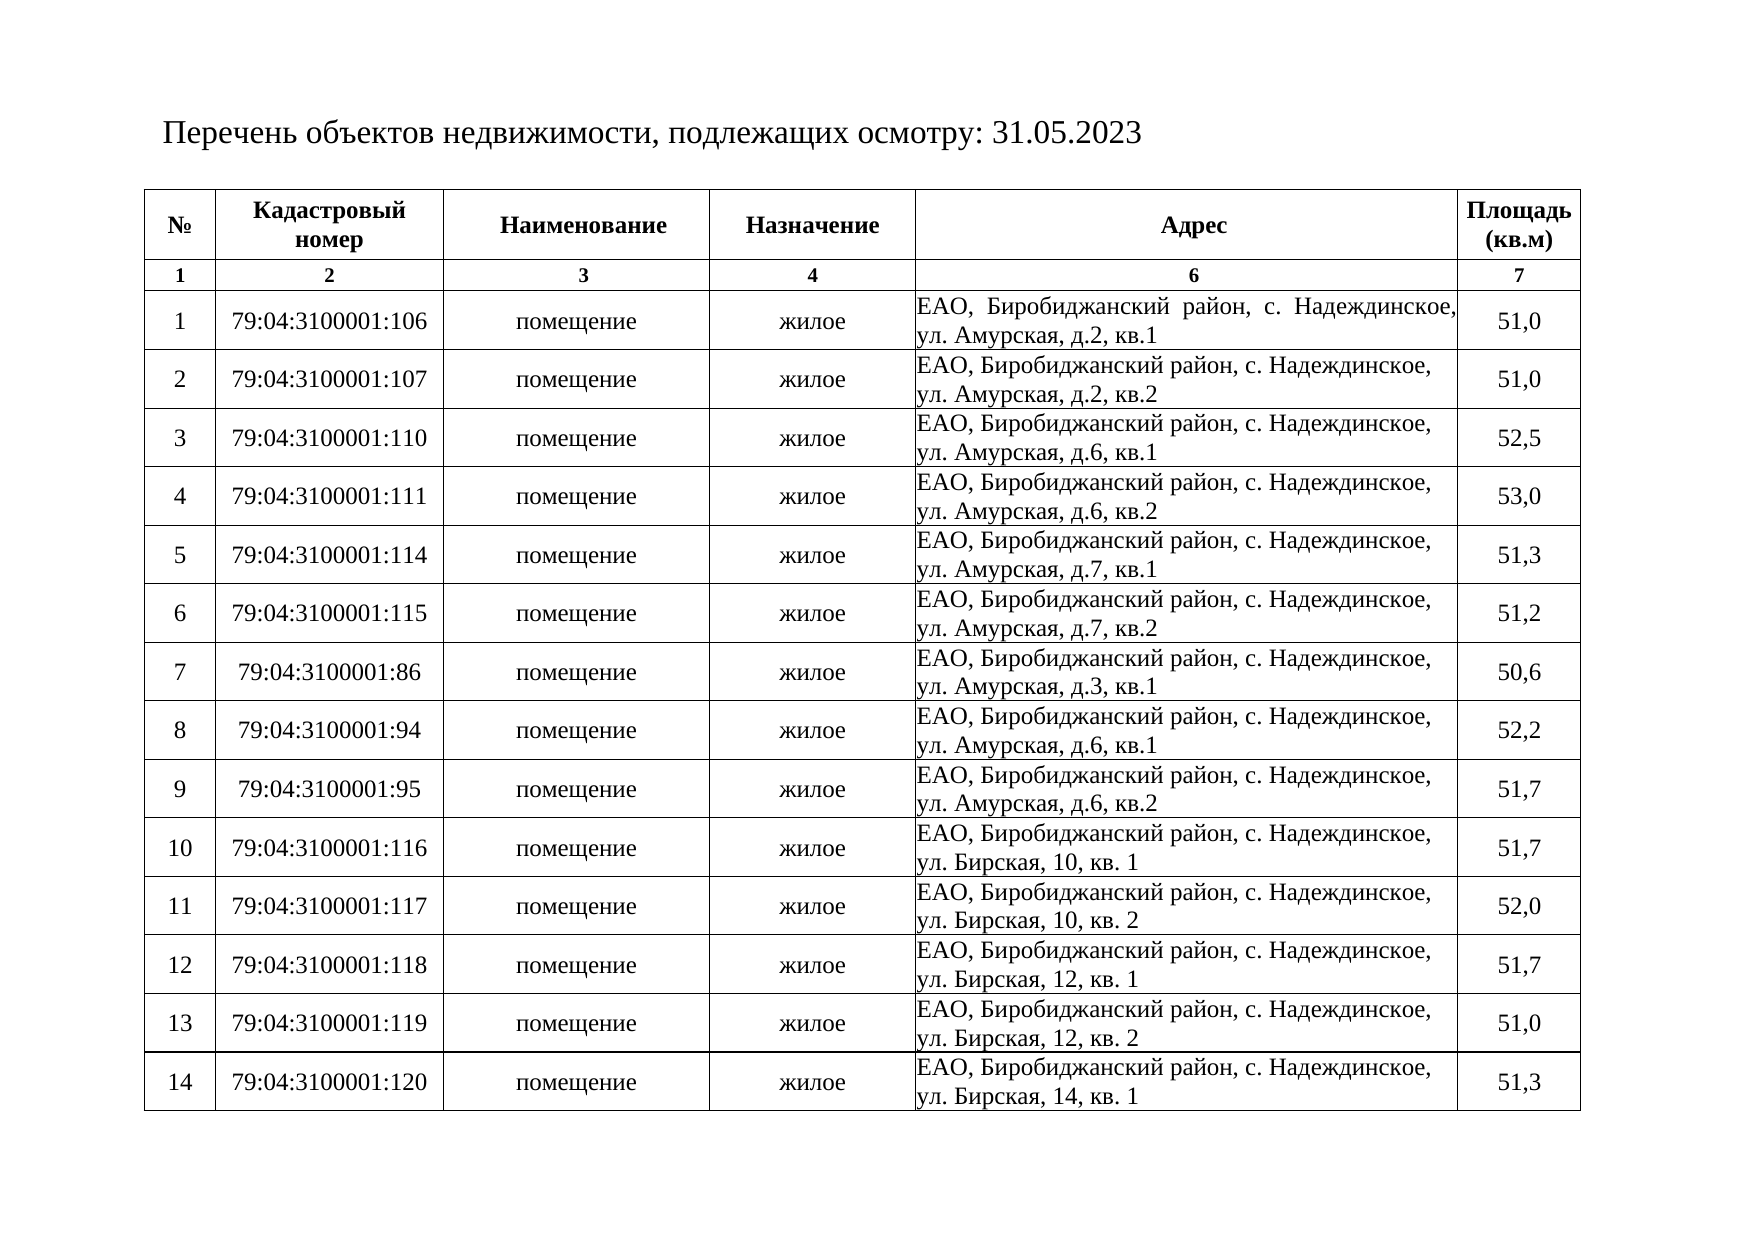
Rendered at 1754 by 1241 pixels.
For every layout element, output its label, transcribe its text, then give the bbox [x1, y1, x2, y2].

table_cell 1 [145, 260, 215, 290]
table_cell ЕАО, Биробиджанский район, с. Надеждинское, ул. Бирская, 14, кв. 1 [916, 1053, 1457, 1110]
table_cell жилое [710, 643, 915, 700]
table_cell 51,0 [1458, 350, 1580, 407]
table_cell ЕАО, Биробиджанский район, с. Надеждинское, ул. Амурская, д.6, кв.2 [916, 467, 1457, 524]
table_cell 51,3 [1458, 1053, 1580, 1110]
table_header Площадь (кв.м) [1458, 190, 1580, 259]
table_cell 1 [145, 291, 215, 349]
table_cell 79:04:3100001:120 [216, 1053, 443, 1110]
table_cell 4 [145, 467, 215, 524]
table_cell 79:04:3100001:86 [216, 643, 443, 700]
table_cell 4 [710, 260, 915, 290]
table_cell 52,0 [1458, 877, 1580, 934]
table_cell жилое [710, 701, 915, 759]
table_cell 6 [916, 260, 1457, 290]
table_cell 52,5 [1458, 409, 1580, 466]
table_cell ЕАО, Биробиджанский район, с. Надеждинское, ул. Амурская, д.6, кв.2 [916, 760, 1457, 817]
table_cell 14 [145, 1053, 215, 1110]
table_cell 79:04:3100001:106 [216, 291, 443, 349]
table_cell ЕАО, Биробиджанский район, с. Надеждинское, ул. Амурская, д.6, кв.1 [916, 409, 1457, 466]
table_cell помещение [444, 291, 709, 349]
table_cell 51,0 [1458, 291, 1580, 349]
table_cell помещение [444, 467, 709, 524]
table_cell 53,0 [1458, 467, 1580, 524]
table_cell помещение [444, 643, 709, 700]
table_cell 6 [145, 584, 215, 642]
table_cell ЕАО, Биробиджанский район, с. Надеждинское, ул. Амурская, д.7, кв.1 [916, 526, 1457, 583]
table_cell 2 [145, 350, 215, 407]
table_cell жилое [710, 760, 915, 817]
table_cell 50,6 [1458, 643, 1580, 700]
table_cell ЕАО, Биробиджанский район, с. Надеждинское, ул. Амурская, д.2, кв.2 [916, 350, 1457, 407]
table_cell 9 [145, 760, 215, 817]
table_cell 79:04:3100001:116 [216, 818, 443, 876]
table_cell 3 [145, 409, 215, 466]
table_cell жилое [710, 409, 915, 466]
table_header Кадастровый номер [216, 190, 443, 259]
table_cell 79:04:3100001:117 [216, 877, 443, 934]
table_cell помещение [444, 994, 709, 1051]
table_cell ЕАО, Биробиджанский район, с. Надеждинское, ул. Бирская, 12, кв. 1 [916, 935, 1457, 993]
table_cell ЕАО, Биробиджанский район, с. Надеждинское, ул. Амурская, д.2, кв.1 [916, 291, 1457, 349]
table_cell 52,2 [1458, 701, 1580, 759]
table_cell 5 [145, 526, 215, 583]
table_cell ЕАО, Биробиджанский район, с. Надеждинское, ул. Амурская, д.3, кв.1 [916, 643, 1457, 700]
table_cell помещение [444, 350, 709, 407]
table_cell ЕАО, Биробиджанский район, с. Надеждинское, ул. Бирская, 12, кв. 2 [916, 994, 1457, 1051]
table_cell помещение [444, 877, 709, 934]
table_header Назначение [710, 190, 915, 259]
table_cell жилое [710, 350, 915, 407]
table_cell 7 [145, 643, 215, 700]
table_cell помещение [444, 935, 709, 993]
table_cell 13 [145, 994, 215, 1051]
table_cell жилое [710, 291, 915, 349]
table_cell 7 [1458, 260, 1580, 290]
table_cell помещение [444, 818, 709, 876]
table_cell помещение [444, 1053, 709, 1110]
table_cell 79:04:3100001:115 [216, 584, 443, 642]
table_cell 10 [145, 818, 215, 876]
table_cell 51,2 [1458, 584, 1580, 642]
table_cell 79:04:3100001:110 [216, 409, 443, 466]
table_cell жилое [710, 1053, 915, 1110]
table_header Наименование [444, 190, 709, 259]
table_cell 79:04:3100001:118 [216, 935, 443, 993]
table_cell жилое [710, 584, 915, 642]
table_cell помещение [444, 526, 709, 583]
table_header Адрес [916, 190, 1457, 259]
table_cell помещение [444, 584, 709, 642]
table_cell жилое [710, 467, 915, 524]
table_cell жилое [710, 526, 915, 583]
table_cell 51,7 [1458, 818, 1580, 876]
table_cell ЕАО, Биробиджанский район, с. Надеждинское, ул. Амурская, д.6, кв.1 [916, 701, 1457, 759]
table_cell 12 [145, 935, 215, 993]
table_cell 79:04:3100001:111 [216, 467, 443, 524]
table_cell 8 [145, 701, 215, 759]
table_cell помещение [444, 760, 709, 817]
text Перечень объектов недвижимости, подлежащих осмотру: 31.05.2023 [89, 112, 1636, 151]
table_cell ЕАО, Биробиджанский район, с. Надеждинское, ул. Бирская, 10, кв. 2 [916, 877, 1457, 934]
table_cell жилое [710, 818, 915, 876]
table_cell ЕАО, Биробиджанский район, с. Надеждинское, ул. Бирская, 10, кв. 1 [916, 818, 1457, 876]
table_cell 51,3 [1458, 526, 1580, 583]
table_cell помещение [444, 701, 709, 759]
table_cell ЕАО, Биробиджанский район, с. Надеждинское, ул. Амурская, д.7, кв.2 [916, 584, 1457, 642]
table_cell 79:04:3100001:95 [216, 760, 443, 817]
table_cell 2 [216, 260, 443, 290]
table_cell 79:04:3100001:94 [216, 701, 443, 759]
table_cell помещение [444, 409, 709, 466]
table_header № [145, 190, 215, 259]
table_cell жилое [710, 994, 915, 1051]
table_cell 3 [444, 260, 709, 290]
table_cell 51,7 [1458, 760, 1580, 817]
table_cell 79:04:3100001:114 [216, 526, 443, 583]
table_cell жилое [710, 877, 915, 934]
table_cell 51,0 [1458, 994, 1580, 1051]
table_cell 79:04:3100001:119 [216, 994, 443, 1051]
table_cell 11 [145, 877, 215, 934]
table_cell 79:04:3100001:107 [216, 350, 443, 407]
table_cell 51,7 [1458, 935, 1580, 993]
table_cell жилое [710, 935, 915, 993]
